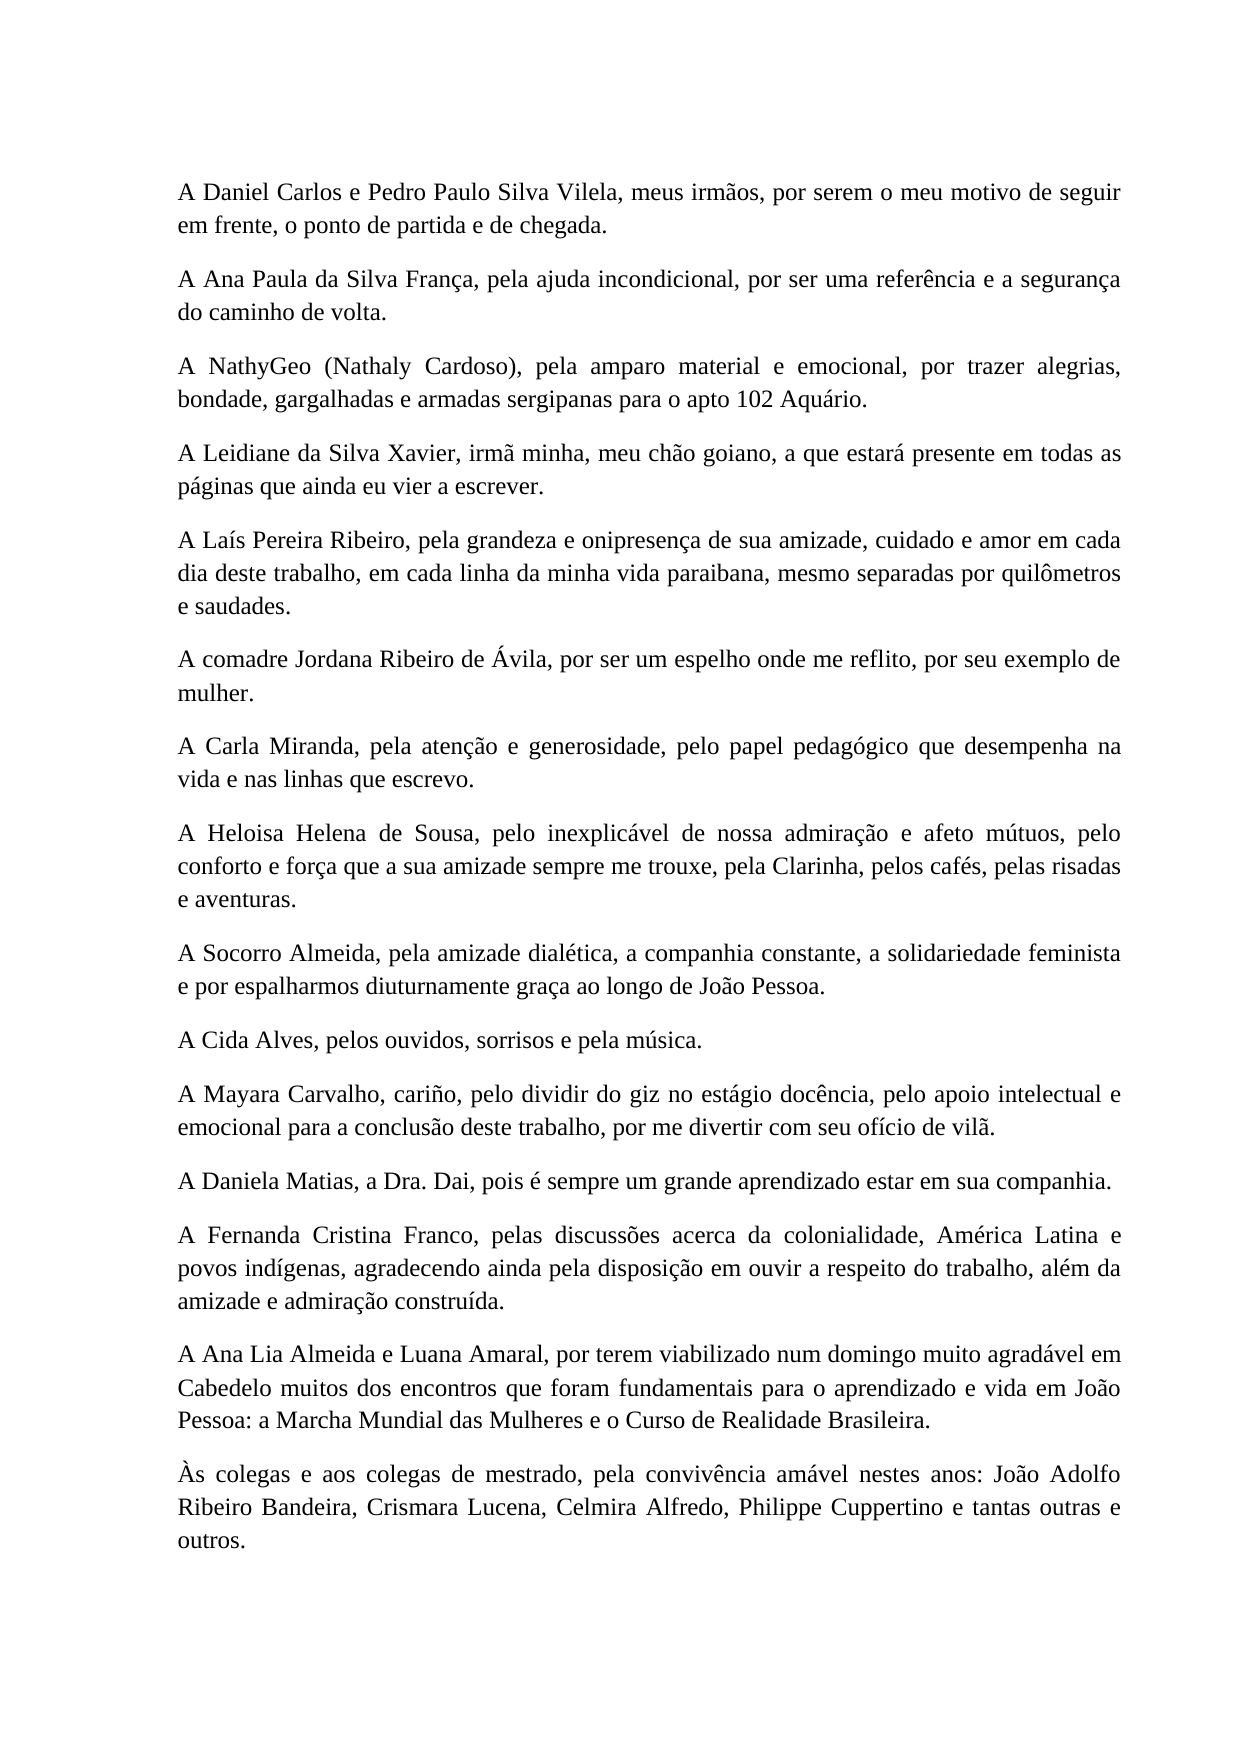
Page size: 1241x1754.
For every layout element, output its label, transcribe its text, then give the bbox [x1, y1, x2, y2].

text A Heloisa Helena de Sousa, pelo inexplicável de nossa admiração e afeto mútuos, pelo conforto e força que a sua amizade sempre me trouxe, pela Clarinha, pelos cafés, pelas risadas e aventuras. [177, 818, 1122, 913]
text A Daniela Matias, a Dra. Dai, pois é sempre um grande aprendizado estar em sua companhia. [177, 1166, 1122, 1194]
text A Cida Alves, pelos ouvidos, sorrisos e pela música. [177, 1025, 1122, 1054]
text A Mayara Carvalho, cariño, pelo dividir do giz no estágio docência, pelo apoio intelectual e emocional para a conclusão deste trabalho, por me divertir com seu ofício de vilã. [177, 1079, 1122, 1141]
text A Socorro Almeida, pela amizade dialética, a companhia constante, a solidariedade feminista e por espalharmos diuturnamente graça ao longo de João Pessoa. [177, 938, 1122, 1000]
text A Leidiane da Silva Xavier, irmã minha, meu chão goiano, a que estará presente em todas as páginas que ainda eu vier a escrever. [177, 438, 1122, 499]
text A Laís Pereira Ribeiro, pela grandeza e onipresença de sua amizade, cuidado e amor em cada dia deste trabalho, em cada linha da minha vida paraibana, mesmo separadas por quilômetros e saudades. [177, 525, 1122, 619]
text Às colegas e aos colegas de mestrado, pela convivência amável nestes anos: João Adolfo Ribeiro Bandeira, Crismara Lucena, Celmira Alfredo, Philippe Cuppertino e tantas outras e outros. [177, 1459, 1122, 1554]
text A NathyGeo (Nathaly Cardoso), pela amparo material e emocional, por trazer alegrias, bondade, gargalhadas e armadas sergipanas para o apto 102 Aquário. [177, 351, 1122, 413]
text A Fernanda Cristina Franco, pelas discussões acerca da colonialidade, América Latina e povos indígenas, agradecendo ainda pela disposição em ouvir a respeito do trabalho, além da amizade e admiração construída. [177, 1220, 1122, 1314]
text A Ana Paula da Silva França, pela ajuda incondicional, por ser uma referência e a segurança do caminho de volta. [177, 264, 1122, 326]
text A Ana Lia Almeida e Luana Amaral, por terem viabilizado num domingo muito agradável em Cabedelo muitos dos encontros que foram fundamentais para o aprendizado e vida em João Pessoa: a Marcha Mundial das Mulheres e o Curso de Realidade Brasileira. [177, 1339, 1122, 1434]
text A Daniel Carlos e Pedro Paulo Silva Vilela, meus irmãos, por serem o meu motivo de seguir em frente, o ponto de partida e de chegada. [177, 177, 1122, 239]
text A comadre Jordana Ribeiro de Ávila, por ser um espelho onde me reflito, por seu exemplo de mulher. [177, 644, 1122, 706]
text A Carla Miranda, pela atenção e generosidade, pelo papel pedagógico que desempenha na vida e nas linhas que escrevo. [177, 731, 1122, 793]
